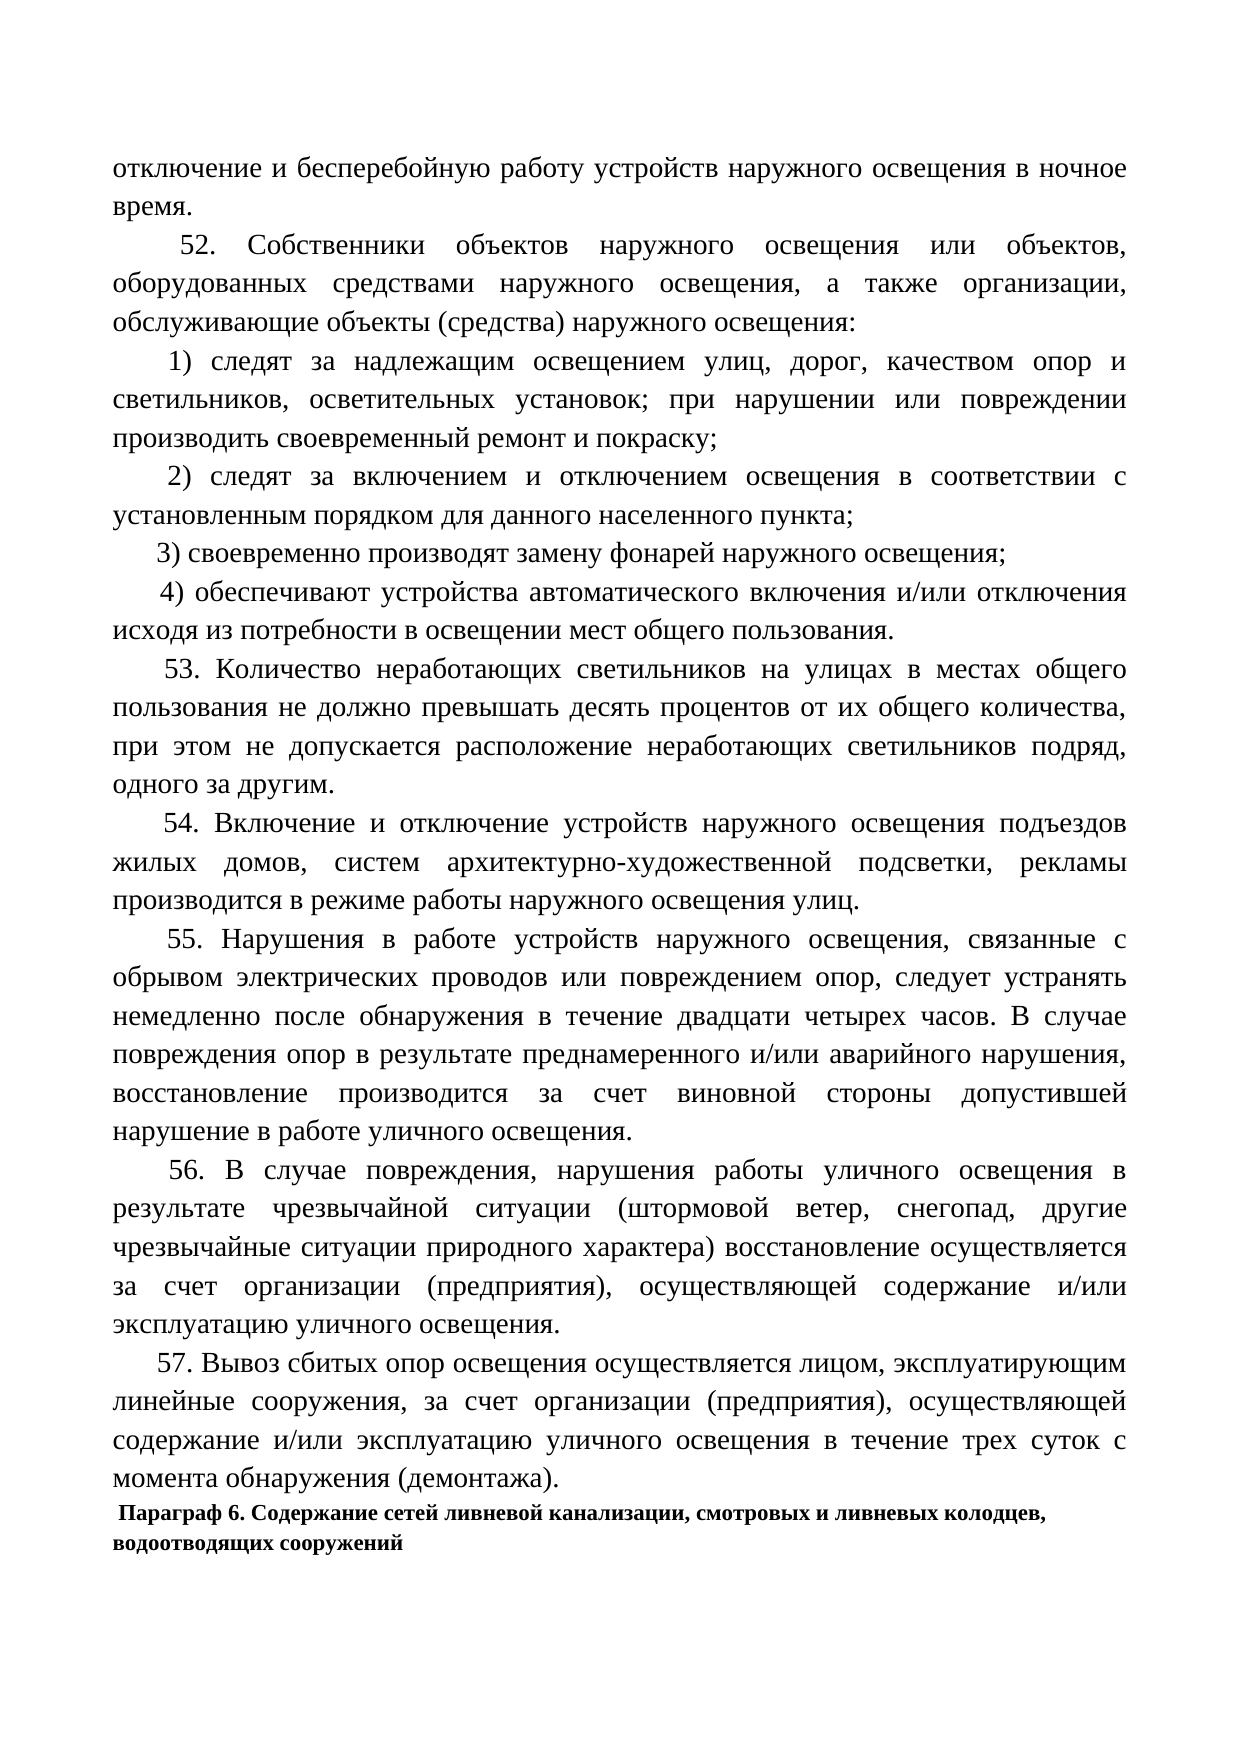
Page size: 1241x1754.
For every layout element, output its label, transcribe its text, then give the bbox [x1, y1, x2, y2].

text 2) следят за включением и отключением освещения в соответствии с установленным порядком для данного населенного пункта; [112, 458, 1128, 530]
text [112, 150, 1128, 222]
text 54. Включение и отключение устройств наружного освещения подъездов жилых домов, систем архитектурно-художественной подсветки, рекламы производится в режиме работы наружного освещения улиц. [112, 805, 1128, 916]
text 52. Собственники объектов наружного освещения или объектов, оборудованных средствами наружного освещения, а также организации, обслуживающие объекты (средства) наружного освещения: [112, 227, 1128, 338]
text 55. Нарушения в работе устройств наружного освещения, связанные с обрывом электрических проводов или повреждением опор, следует устранять немедленно после обнаружения в течение двадцати четырех часов. В случае повреждения опор в результате преднамеренного и/или аварийного нарушения, восстановление производится за счет виновной стороны допустившей нарушение в работе уличного освещения. [112, 921, 1128, 1147]
text 4) обеспечивают устройства автоматического включения и/или отключения исходя из потребности в освещении мест общего пользования. [112, 574, 1128, 646]
text 57. Вывоз сбитых опор освещения осуществляется лицом, эксплуатирующим линейные сооружения, за счет организации (предприятия), осуществляющей содержание и/или эксплуатацию уличного освещения в течение трех суток с момента обнаружения (демонтажа). [112, 1345, 1128, 1494]
text 3) своевременно производят замену фонарей наружного освещения; [112, 535, 1128, 569]
text 1) следят за надлежащим освещением улиц, дорог, качеством опор и светильников, осветительных установок; при нарушении или повреждении производить своевременный ремонт и покраску; [112, 343, 1128, 453]
text 56. В случае повреждения, нарушения работы уличного освещения в результате чрезвычайной ситуации (штормовой ветер, снегопад, другие чрезвычайные ситуации природного характера) восстановление осуществляется за счет организации (предприятия), осуществляющей содержание и/или эксплуатацию уличного освещения. [112, 1152, 1128, 1340]
text 53. Количество неработающих светильников на улицах в местах общего пользования не должно превышать десять процентов от их общего количества, при этом не допускается расположение неработающих светильников подряд, одного за другим. [112, 651, 1128, 800]
text Параграф 6. Содержание сетей ливневой канализации, смотровых и ливневых колодцев, водоотводящих сооружений [112, 1499, 1128, 1556]
